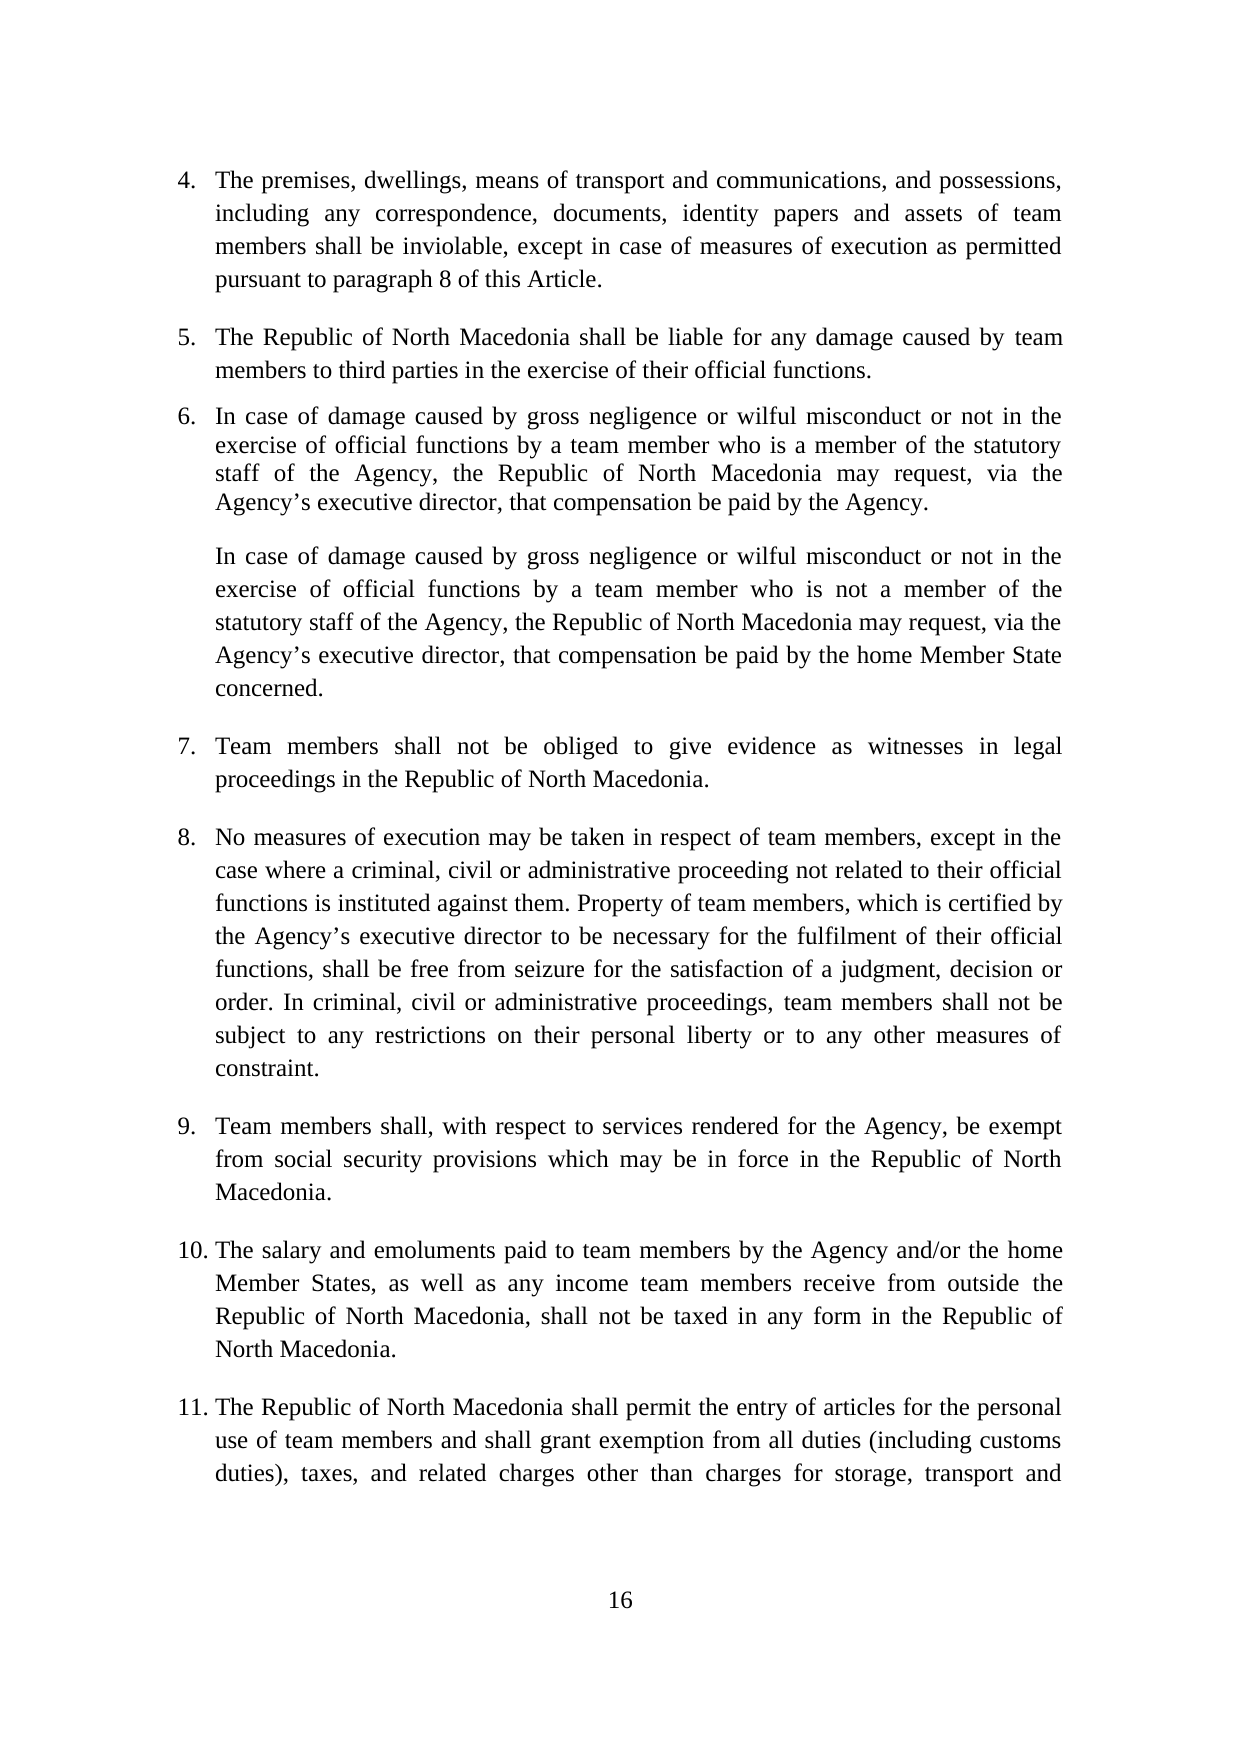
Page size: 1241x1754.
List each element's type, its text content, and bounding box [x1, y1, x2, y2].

list Team members shall not be obliged to give evidence as witnesses in legal proceedings in the Republic of North Macedonia. [177, 731, 1063, 793]
list No measures of execution may be taken in respect of team members, except in the case where a criminal, civil or administrative proceeding not related to their official functions is instituted against them. Property of team members, which is certified by the Agency’s executive director to be necessary for the fulfilment of their official functions, shall be free from seizure for the satisfaction of a judgment, decision or order. In criminal, civil or administrative proceedings, team members shall not be subject to any restrictions on their personal liberty or to any other measures of constraint. [177, 822, 1063, 1082]
list The Republic of North Macedonia shall be liable for any damage caused by team members to third parties in the exercise of their official functions. [177, 322, 1063, 384]
list In case of damage caused by gross negligence or wilful misconduct or not in the exercise of official functions by a team member who is a member of the statutory staff of the Agency, the Republic of North Macedonia may request, via the Agency’s executive director, that compensation be paid by the Agency. [177, 401, 1063, 516]
list The salary and emoluments paid to team members by the Agency and/or the home Member States, as well as any income team members receive from outside the Republic of North Macedonia, shall not be taxed in any form in the Republic of North Macedonia. [177, 1235, 1063, 1363]
list The premises, dwellings, means of transport and communications, and possessions, including any correspondence, documents, identity papers and assets of team members shall be inviolable, except in case of measures of execution as permitted pursuant to paragraph 8 of this Article. [177, 165, 1063, 293]
list Team members shall, with respect to services rendered for the Agency, be exempt from social security provisions which may be in force in the Republic of North Macedonia. [177, 1111, 1063, 1206]
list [177, 1392, 1063, 1487]
list In case of damage caused by gross negligence or wilful misconduct or not in the exercise of official functions by a team member who is not a member of the statutory staff of the Agency, the Republic of North Macedonia may request, via the Agency’s executive director, that compensation be paid by the home Member State concerned. [215, 541, 1063, 702]
